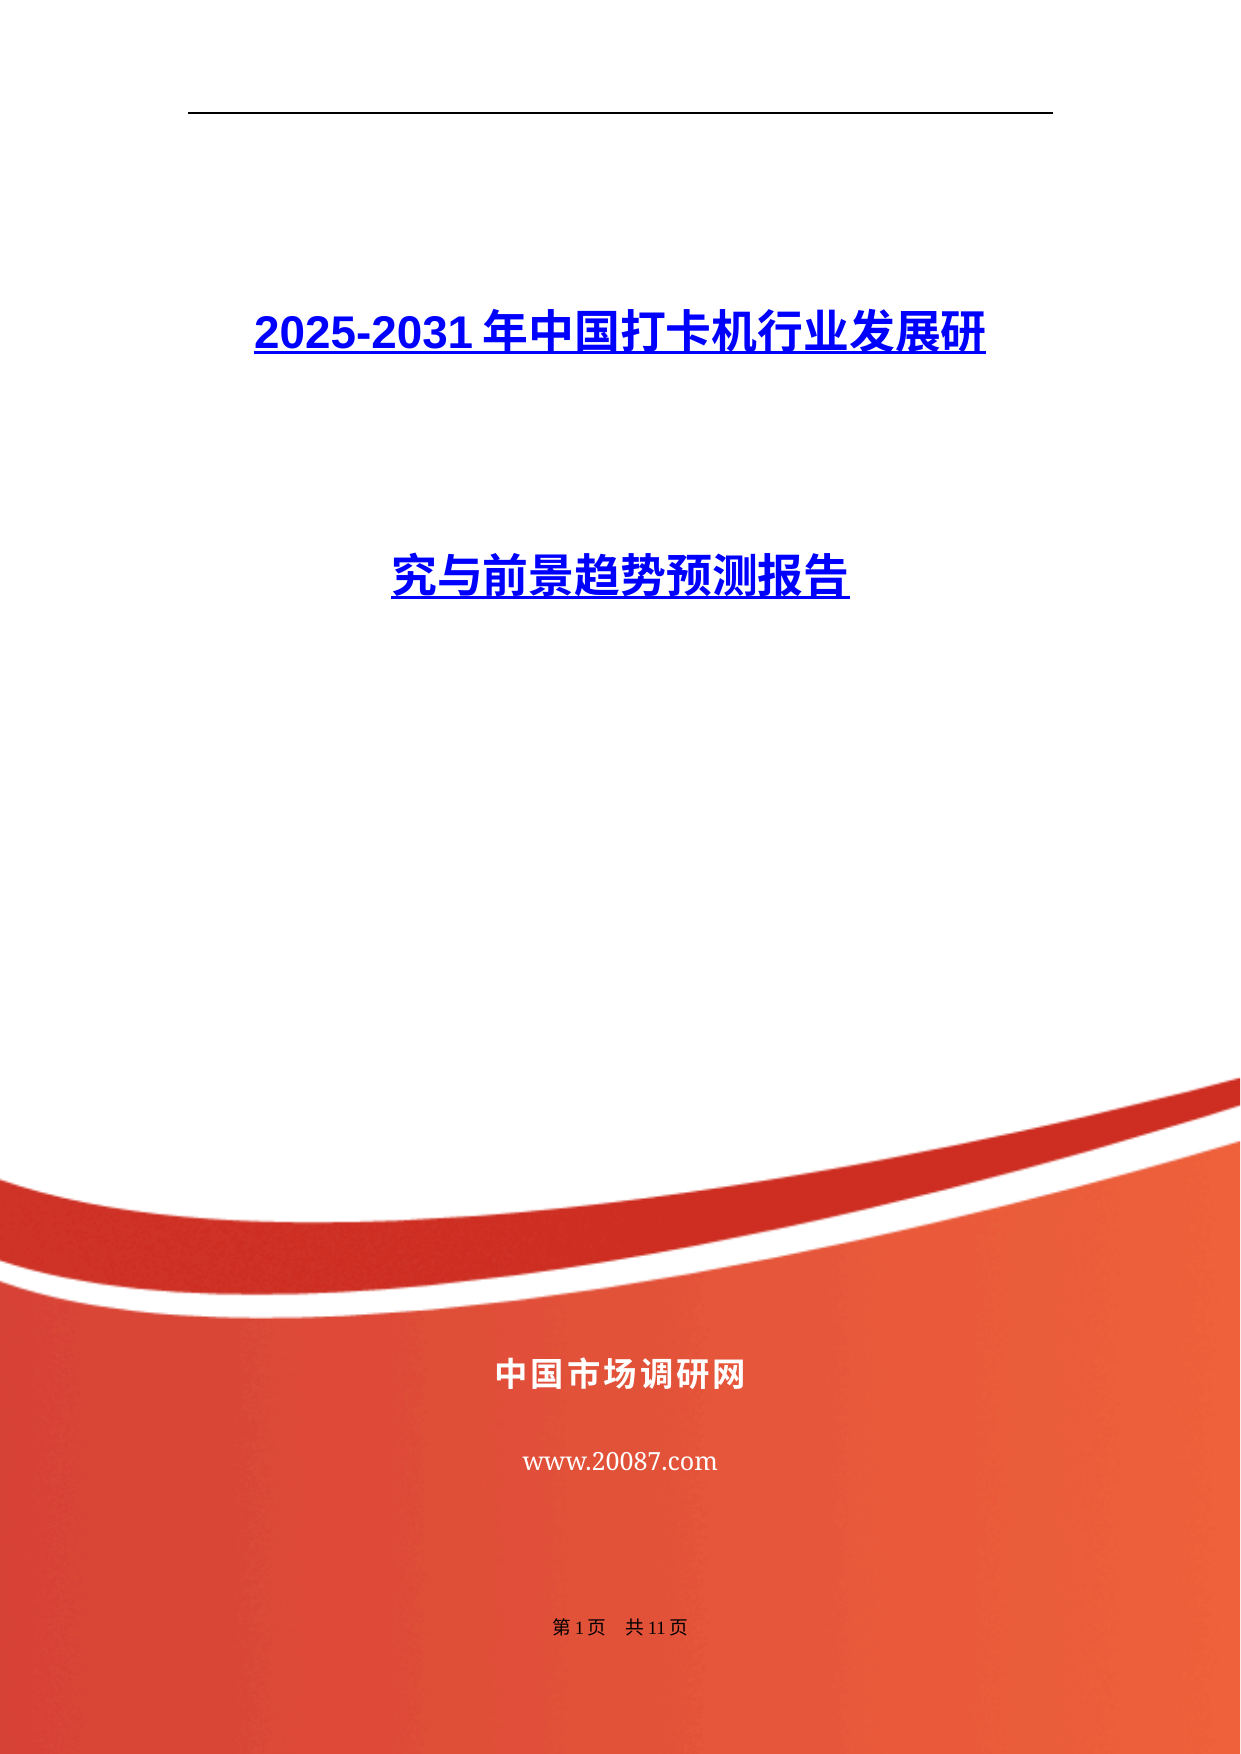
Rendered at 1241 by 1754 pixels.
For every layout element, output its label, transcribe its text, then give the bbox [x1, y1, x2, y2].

picture [0, 1006, 1241, 1754]
table_header 2025-2031年中国打卡机行业发展研究与前景趋势预测报告 [188, 207, 1053, 773]
subtitle 中国市场调研网 [187, 1339, 1053, 1404]
text www.20087.com [187, 1428, 1053, 1493]
